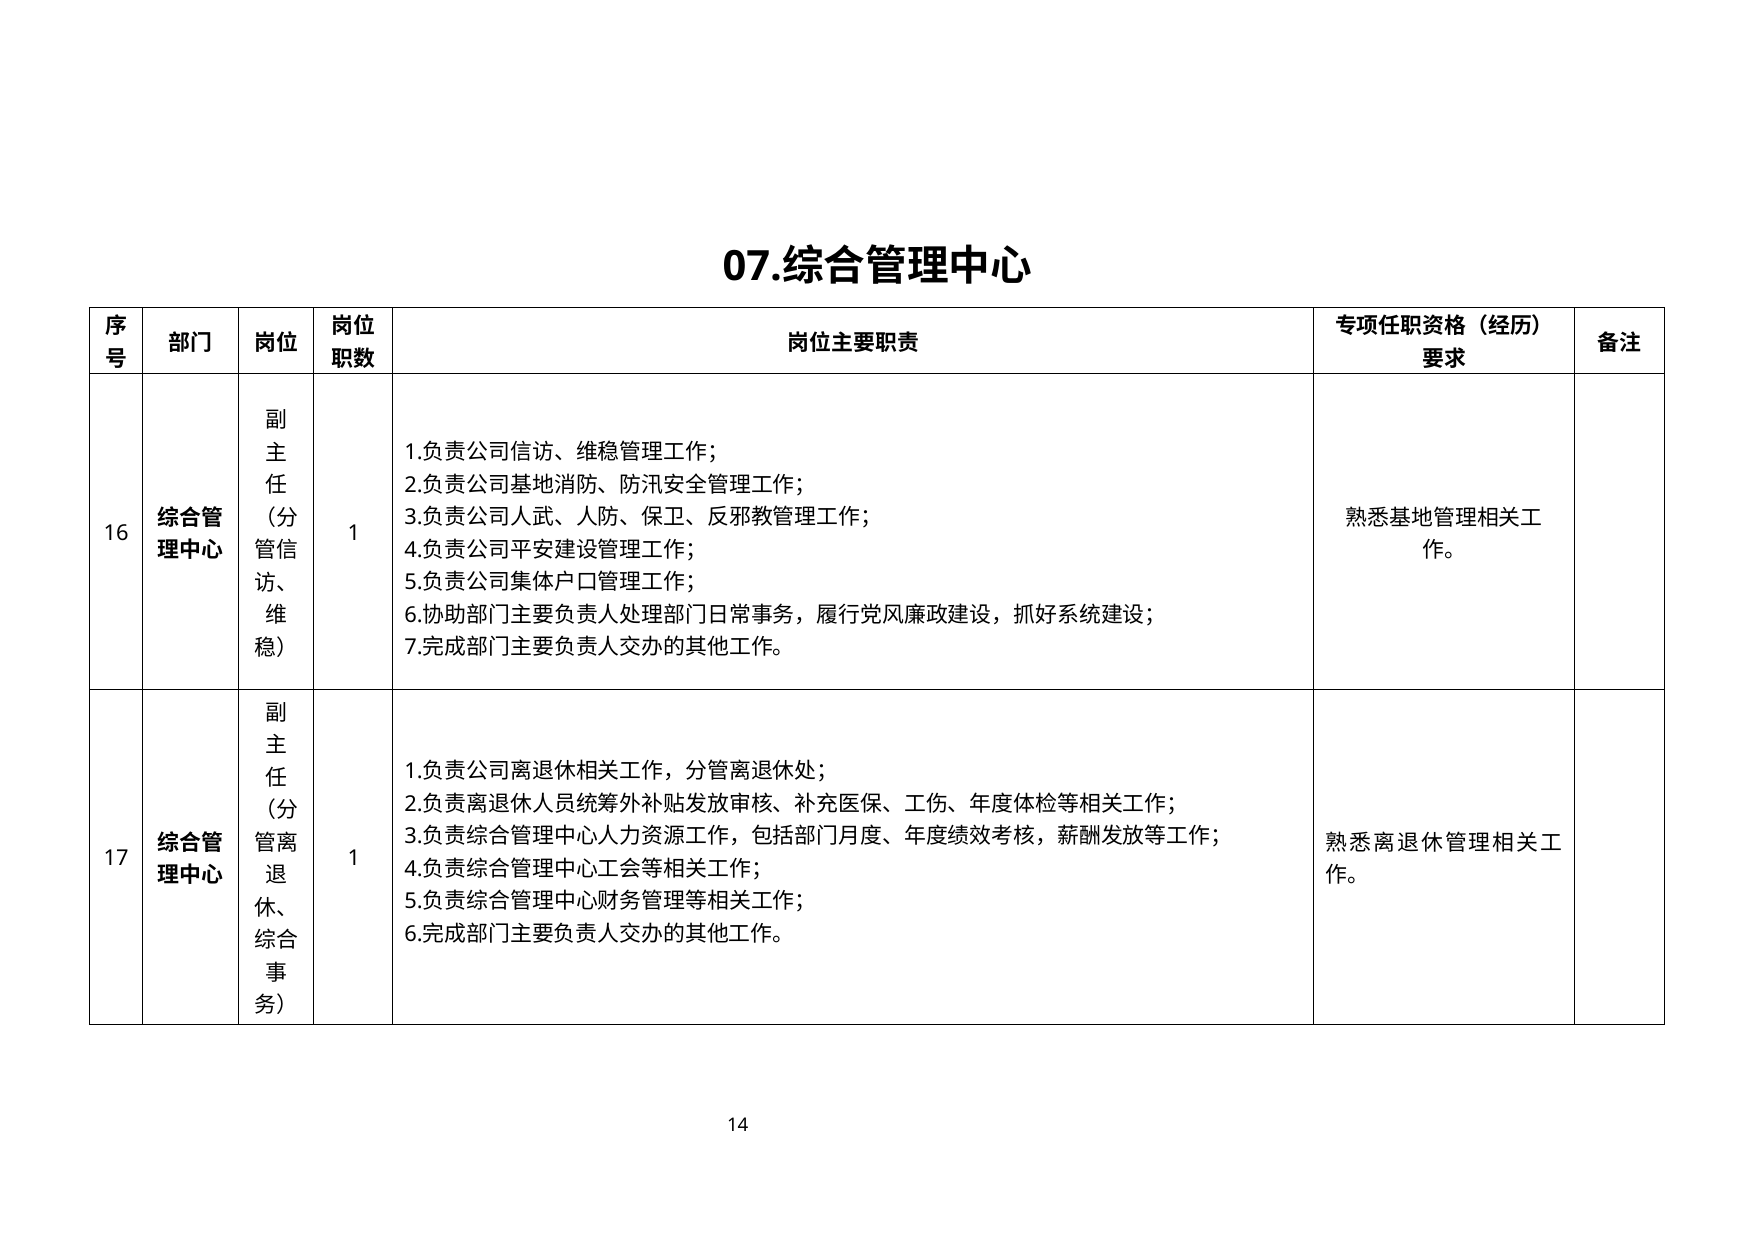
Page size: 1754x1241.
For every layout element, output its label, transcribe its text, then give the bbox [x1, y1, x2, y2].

table_cell 17 [90, 690, 142, 1024]
table_cell 1.负责公司离退休相关工作，分管离退休处； 2.负责离退休人员统筹外补贴发放审核、补充医保、工伤、年度体检等相关工作； 3.负责综合管理中心人力资源工作，包括部门月度、年度绩效考核，薪酬发放等工作； 4.负责综合管理中心工会等相关工作； 5.负责综合管理中心财务管理等相关工作； 6.完成部门主要负责人交办的其他工作。 [393, 690, 1313, 1024]
table_header 备注 [1575, 308, 1664, 373]
table_cell [1575, 690, 1664, 1024]
table_cell 1 [314, 374, 392, 689]
table_cell [1575, 374, 1664, 689]
table_cell 16 [90, 374, 142, 689]
table_header 岗位主要职责 [393, 308, 1313, 373]
table_cell 1.负责公司信访、维稳管理工作； 2.负责公司基地消防、防汛安全管理工作； 3.负责公司人武、人防、保卫、反邪教管理工作； 4.负责公司平安建设管理工作； 5.负责公司集体户口管理工作； 6.协助部门主要负责人处理部门日常事务，履行党风廉政建设，抓好系统建设； 7.完成部门主要负责人交办的其他工作。 [393, 374, 1313, 689]
text 07.综合管理中心 [150, 230, 1604, 295]
table_header 序号 [90, 308, 142, 373]
table_cell 综合管理中心 [143, 374, 238, 689]
table_cell 副 主 任（分管离退休、综合事务） [239, 690, 313, 1024]
table_header 部门 [143, 308, 238, 373]
table_cell 熟悉基地管理相关工作。 [1314, 374, 1574, 689]
table_header 专项任职资格（经历）要求 [1314, 308, 1574, 373]
table_cell 熟悉离退休管理相关工作。 [1314, 690, 1574, 1024]
table_header 岗位职数 [314, 308, 392, 373]
table_cell 1 [314, 690, 392, 1024]
table_cell 副 主 任（分管信访、维稳） [239, 374, 313, 689]
table_header 岗位 [239, 308, 313, 373]
table_cell 综合管理中心 [143, 690, 238, 1024]
